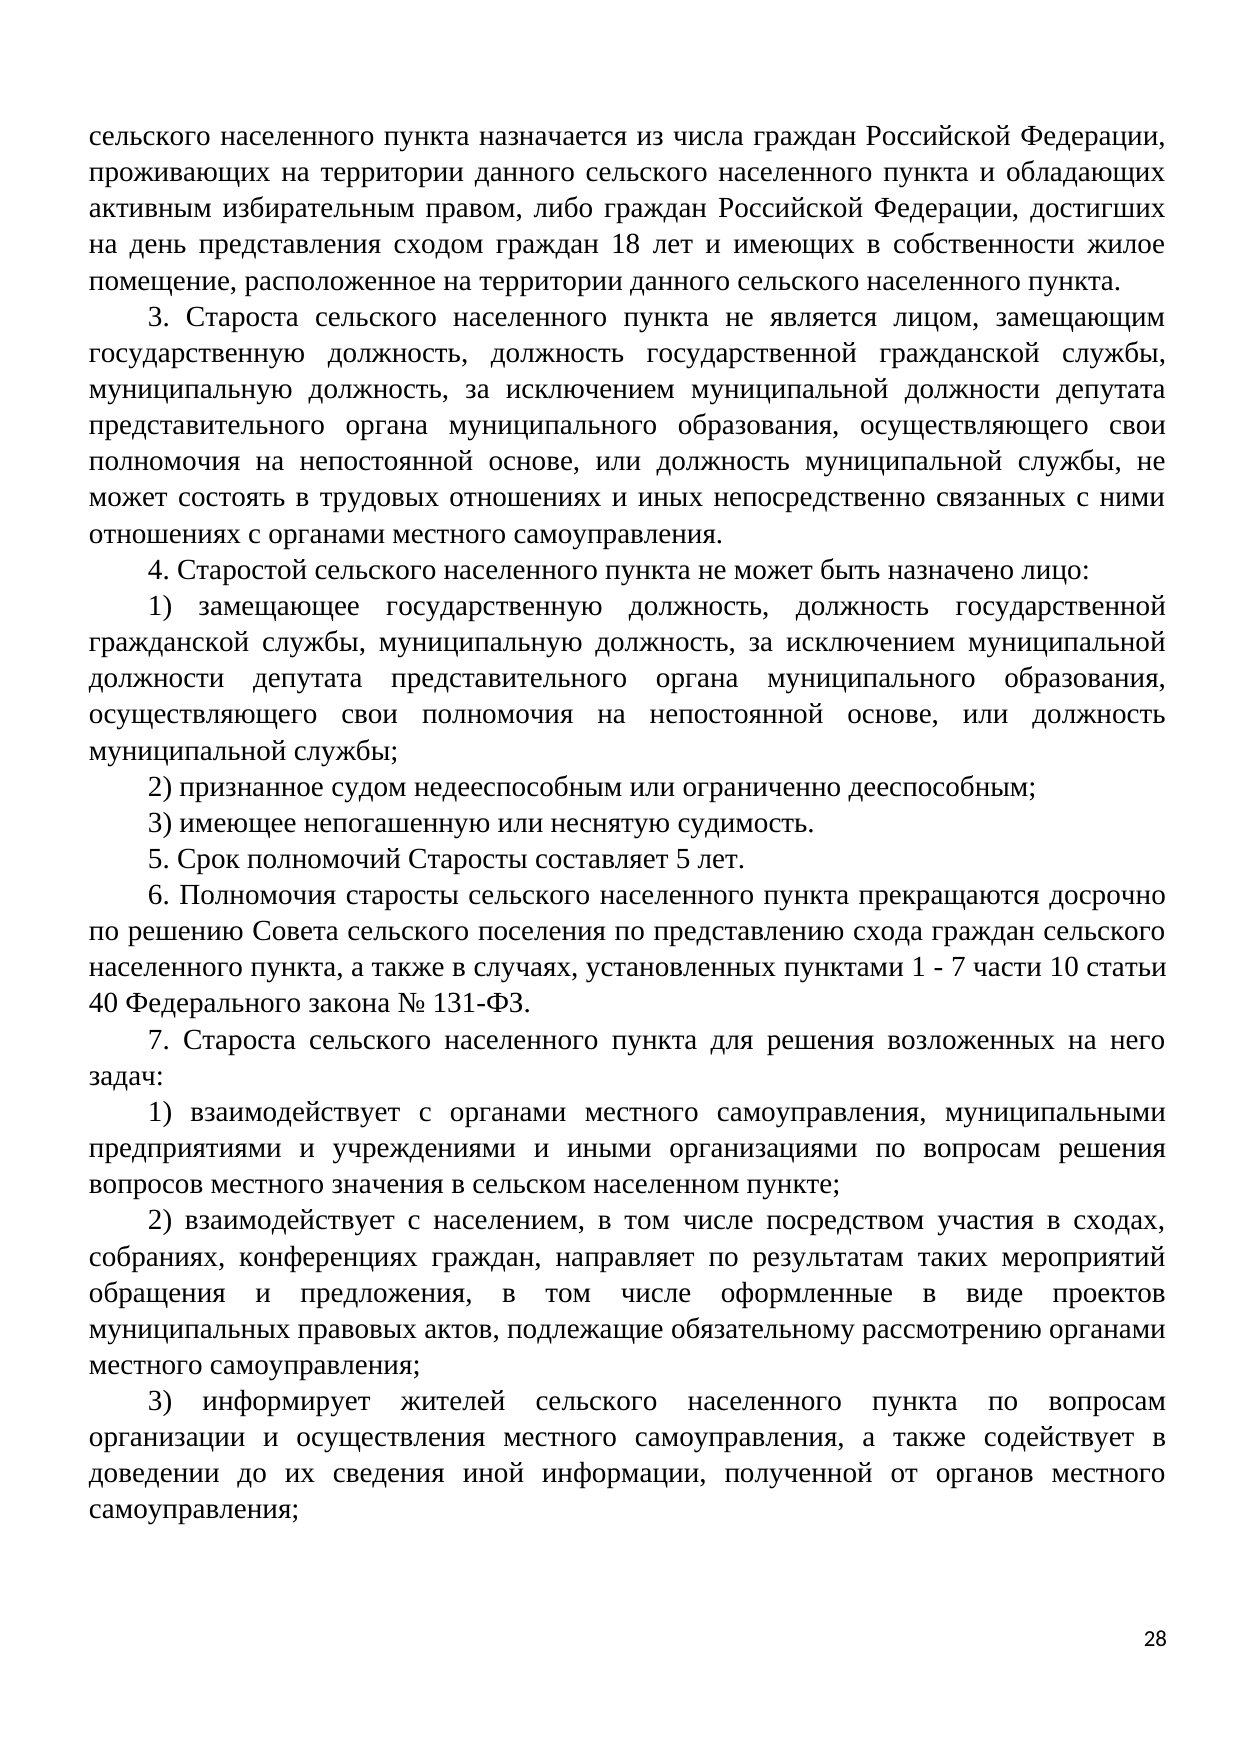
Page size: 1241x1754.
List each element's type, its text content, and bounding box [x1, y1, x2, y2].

text 4. Старостой сельского населенного пункта не может быть назначено лицо: [89, 552, 1167, 585]
text 2) признанное судом недееспособным или ограниченно дееспособным; [89, 769, 1167, 802]
text 3. Староста сельского населенного пункта не является лицом, замещающим государственную должность, должность государственной гражданской службы, муниципальную должность, за исключением муниципальной должности депутата представительного органа муниципального образования, осуществляющего свои полномочия на непостоянной основе, или должность муниципальной службы, не может состоять в трудовых отношениях и иных непосредственно связанных с ними отношениях с органами местного самоуправления. [89, 299, 1167, 549]
text 1) замещающее государственную должность, должность государственной гражданской службы, муниципальную должность, за исключением муниципальной должности депутата представительного органа муниципального образования, осуществляющего свои полномочия на непостоянной основе, или должность муниципальной службы; [89, 588, 1167, 766]
text 5. Срок полномочий Старосты составляет 5 лет. [89, 841, 1167, 874]
text 6. Полномочия старосты сельского населенного пункта прекращаются досрочно по решению Совета сельского поселения по представлению схода граждан сельского населенного пункта, а также в случаях, установленных пунктами 1 - 7 части 10 статьи 40 Федерального закона № 131-ФЗ. [89, 877, 1167, 1019]
text 7. Староста сельского населенного пункта для решения возложенных на него задач: [89, 1022, 1167, 1091]
text 2) взаимодействует с населением, в том числе посредством участия в сходах, собраниях, конференциях граждан, направляет по результатам таких мероприятий обращения и предложения, в том числе оформленные в виде проектов муниципальных правовых актов, подлежащие обязательному рассмотрению органами местного самоуправления; [89, 1202, 1167, 1381]
text 3) имеющее непогашенную или неснятую судимость. [89, 805, 1167, 838]
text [89, 118, 1167, 296]
text 3) информирует жителей сельского населенного пункта по вопросам организации и осуществления местного самоуправления, а также содействует в доведении до их сведения иной информации, полученной от органов местного самоуправления; [89, 1383, 1167, 1525]
text 1) взаимодействует с органами местного самоуправления, муниципальными предприятиями и учреждениями и иными организациями по вопросам решения вопросов местного значения в сельском населенном пункте; [89, 1094, 1167, 1200]
